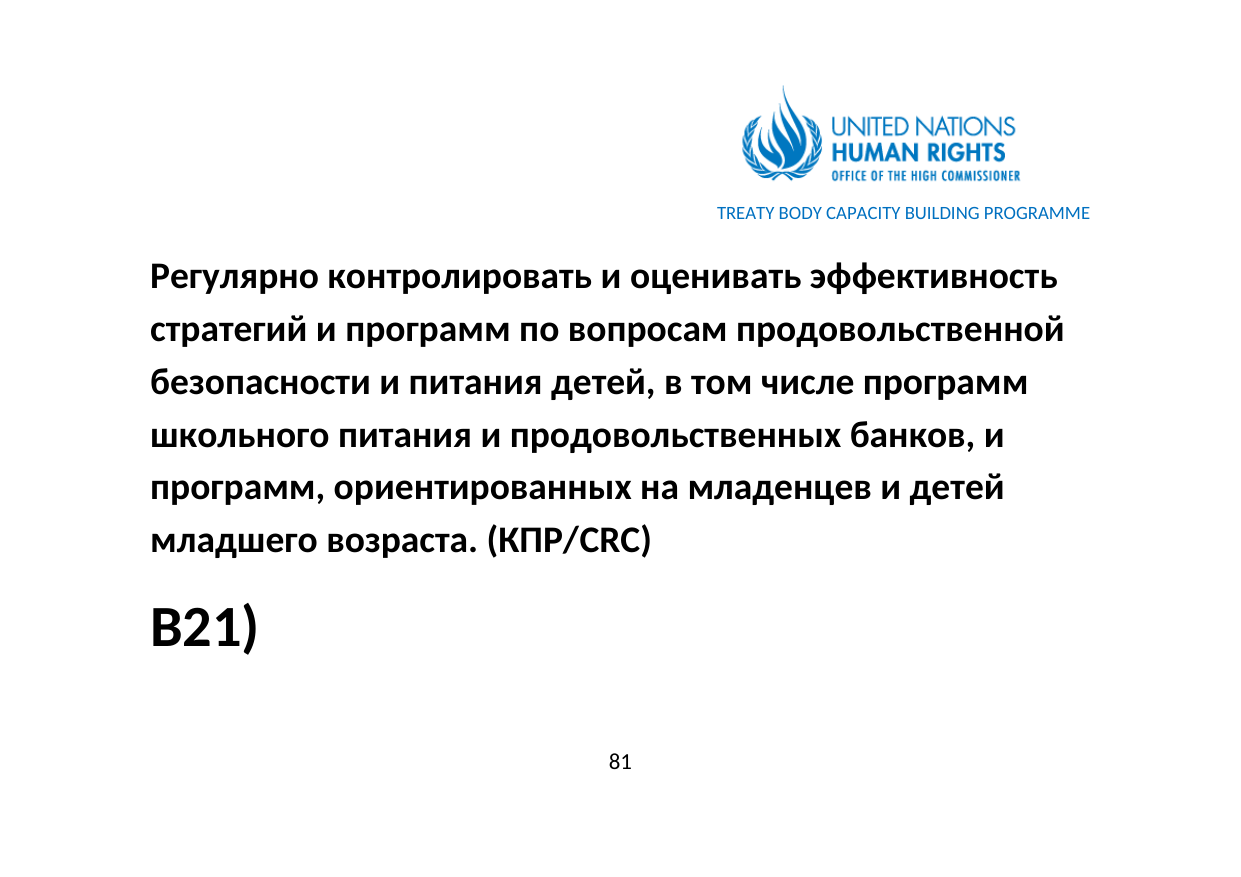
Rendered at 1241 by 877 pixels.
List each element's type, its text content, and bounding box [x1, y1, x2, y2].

picture [729, 73, 1036, 202]
text B21) [150, 589, 1090, 661]
text Регулярно контролировать и оценивать эффективность стратегий и программ по вопросам продовольственной безопасности и питания детей, в том числе программ школьного питания и продовольственных банков, и программ, ориентированных на младенцев и детей младшего возраста. (КПР/CRC) [150, 252, 1090, 562]
